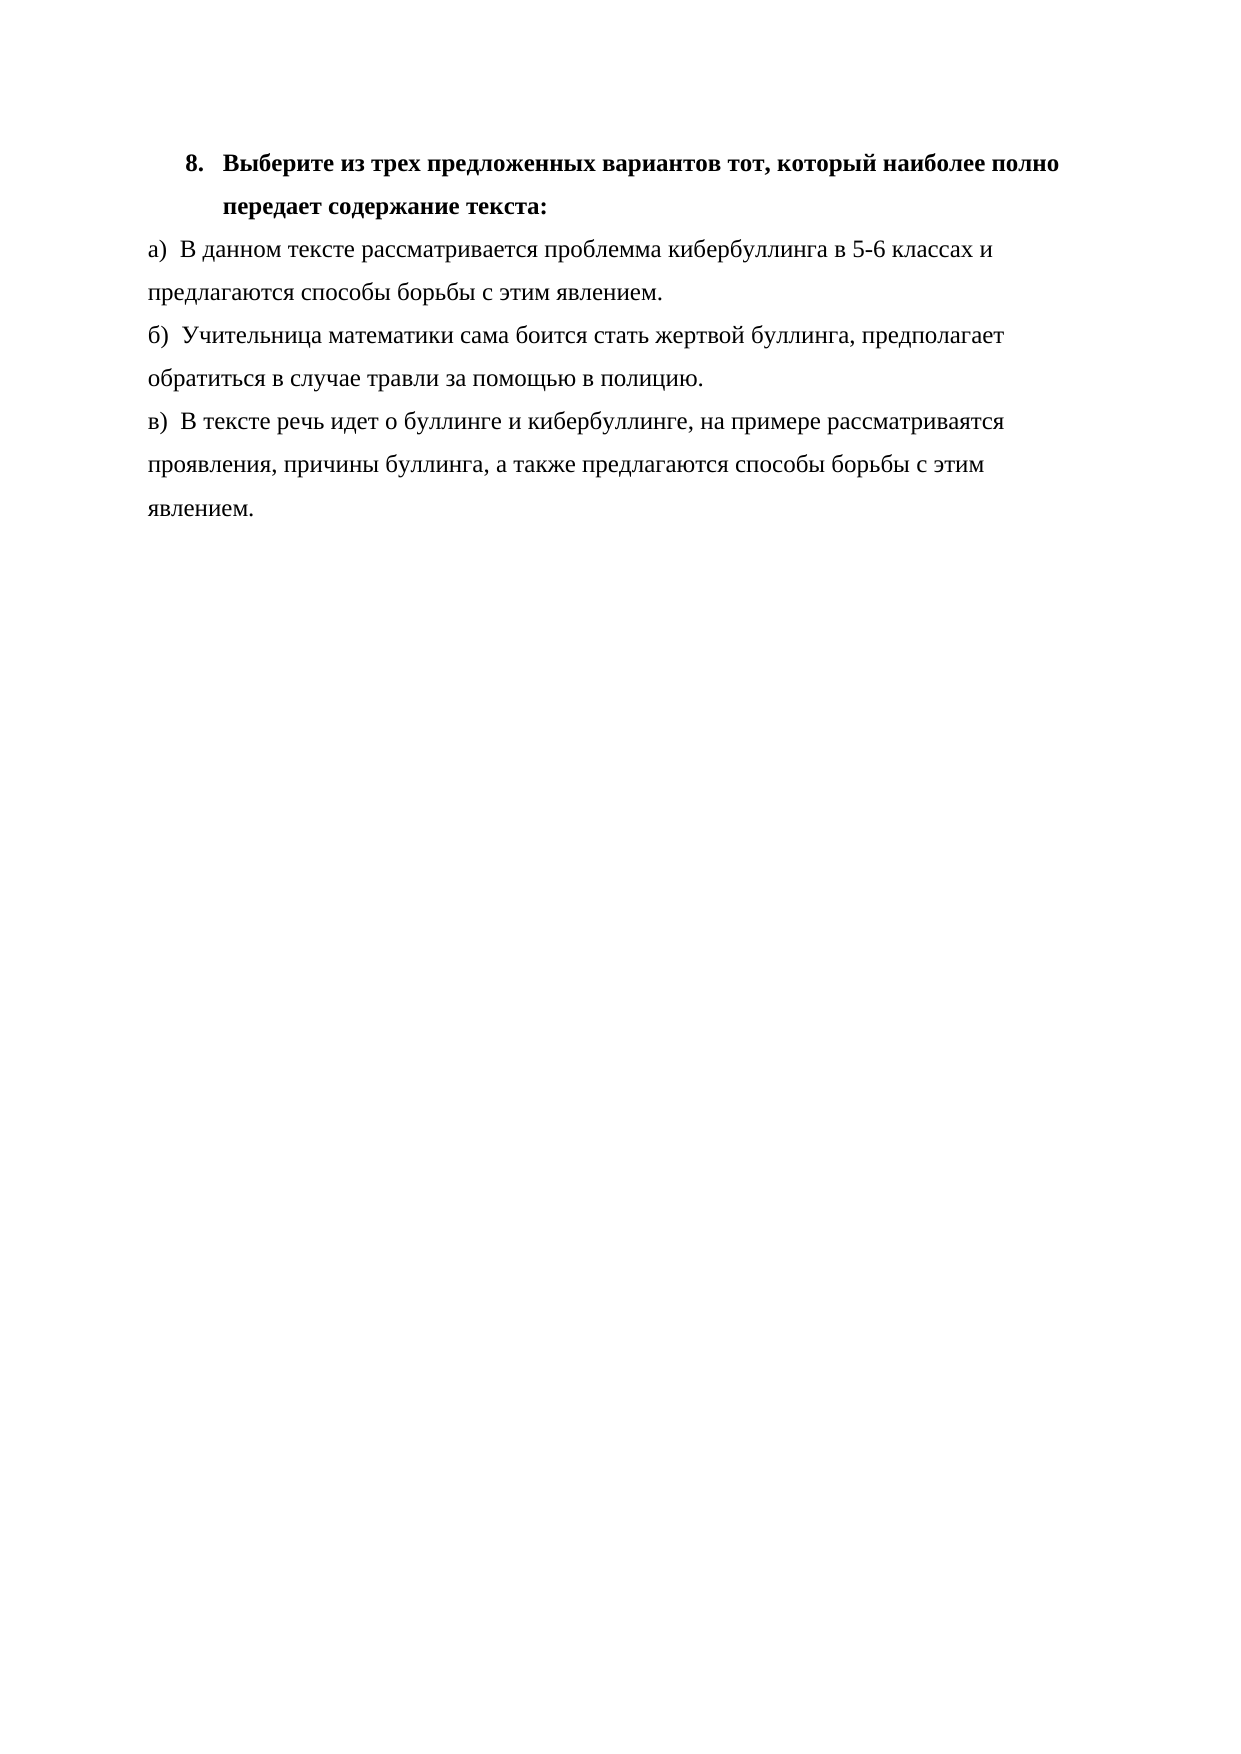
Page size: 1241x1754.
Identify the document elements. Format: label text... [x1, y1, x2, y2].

text б) Учительница математики сама боится стать жертвой буллинга, предполагает обратиться в случае травли за помощью в полицию. [148, 320, 1093, 392]
text в) В тексте речь идет о буллинге и кибербуллинге, на примере рассматриваятся проявления, причины буллинга, а также предлагаются способы борьбы с этим явлением. [148, 406, 1093, 521]
list Выберите из трех предложенных вариантов тот, который наиболее полно передает содержание текста: [185, 148, 1093, 219]
text а) В данном тексте рассматривается проблемма кибербуллинга в 5-6 классах и предлагаются способы борьбы с этим явлением. [148, 234, 1093, 306]
